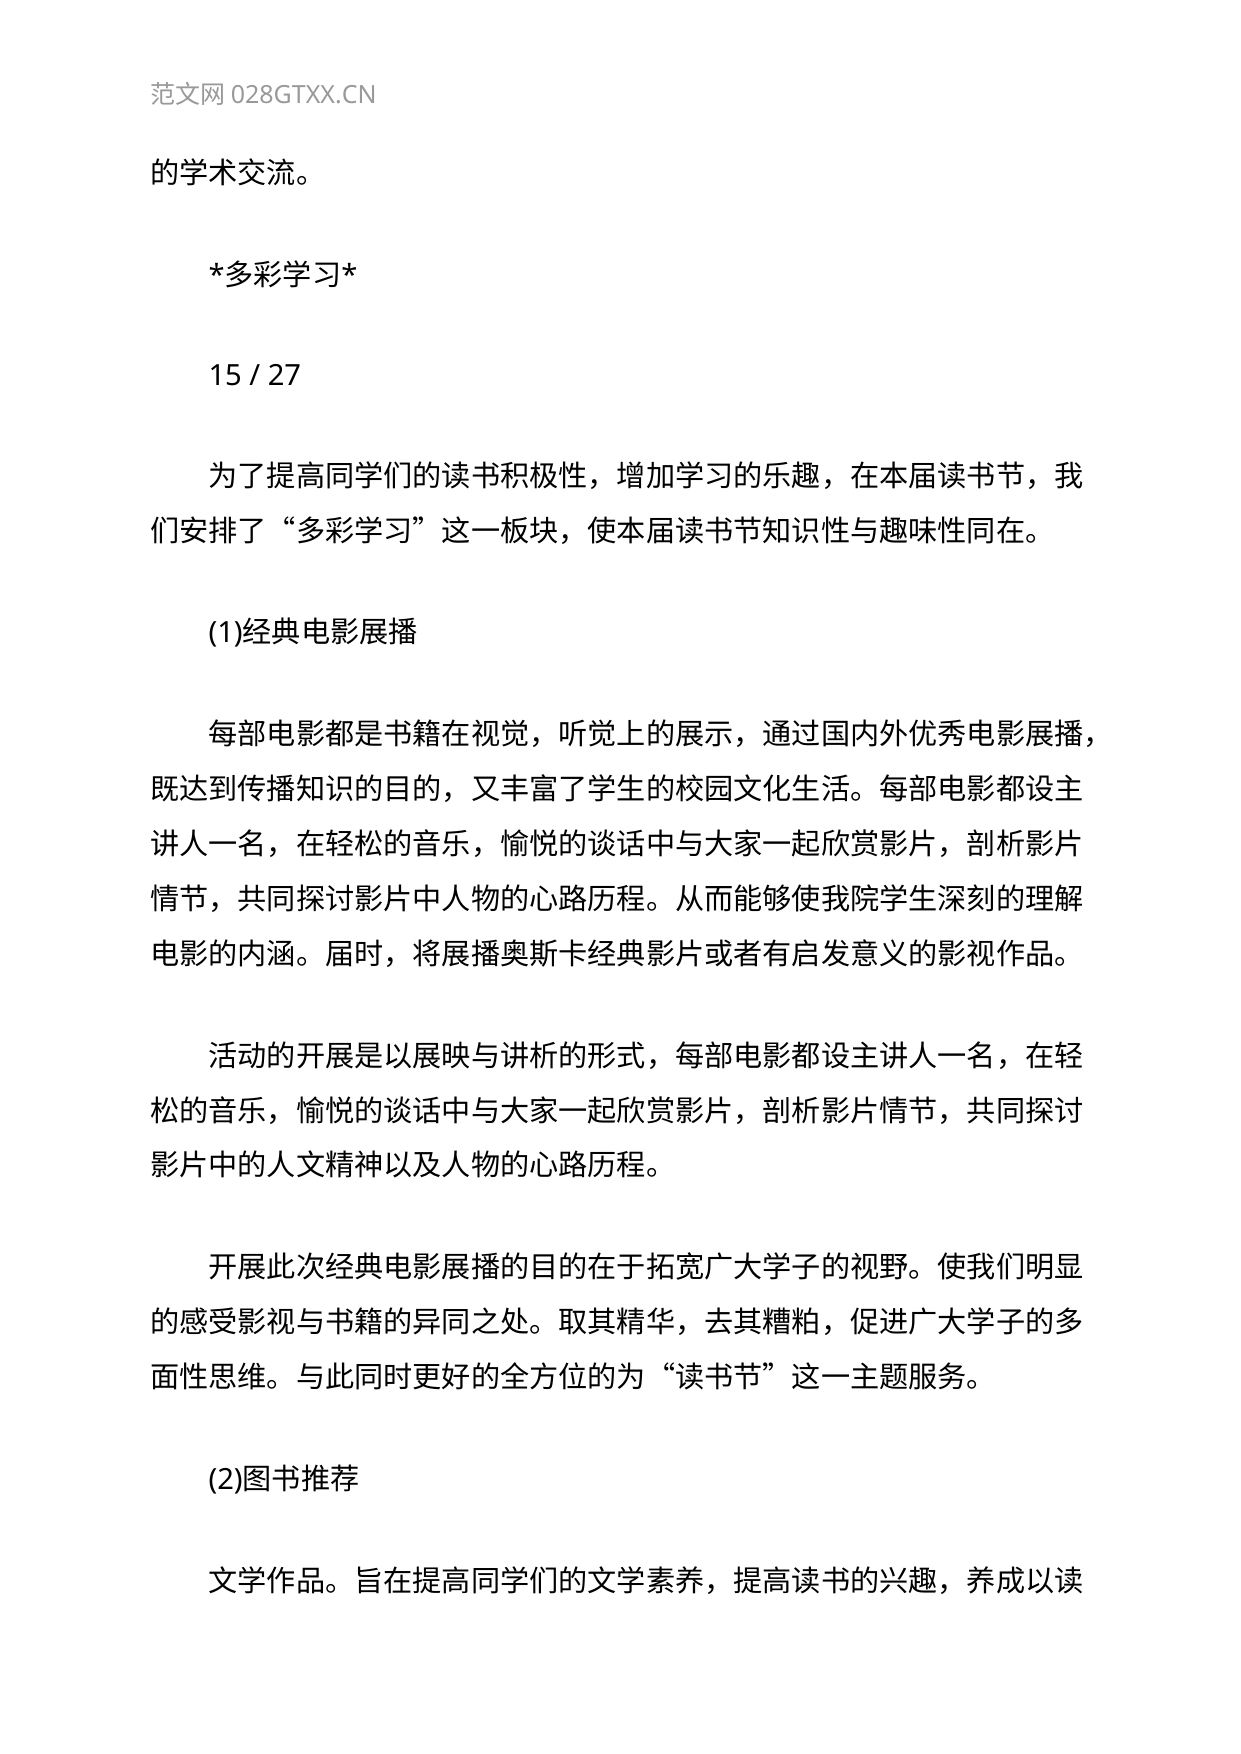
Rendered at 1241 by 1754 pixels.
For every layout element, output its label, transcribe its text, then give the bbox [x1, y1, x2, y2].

text (2)图书推荐 [150, 1455, 1090, 1498]
text *多彩学习* [150, 252, 1090, 294]
text (1)经典电影展播 [150, 609, 1090, 651]
text 每部电影都是书籍在视觉，听觉上的展示，通过国内外优秀电影展播，既达到传播知识的目的，又丰富了学生的校园文化生活。每部电影都设主讲人一名，在轻松的音乐，愉悦的谈话中与大家一起欣赏影片，剖析影片情节，共同探讨影片中人物的心路历程。从而能够使我院学生深刻的理解电影的内涵。届时，将展播奥斯卡经典影片或者有启发意义的影视作品。 [150, 711, 1090, 973]
text 15 / 27 [150, 354, 1090, 393]
text 活动的开展是以展映与讲析的形式，每部电影都设主讲人一名，在轻松的音乐，愉悦的谈话中与大家一起欣赏影片，剖析影片情节，共同探讨影片中的人文精神以及人物的心路历程。 [150, 1032, 1090, 1184]
text 开展此次经典电影展播的目的在于拓宽广大学子的视野。使我们明显的感受影视与书籍的异同之处。取其精华，去其糟粕，促进广大学子的多面性思维。与此同时更好的全方位的为“读书节”这一主题服务。 [150, 1244, 1090, 1396]
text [150, 1557, 1090, 1599]
text 为了提高同学们的读书积极性，增加学习的乐趣，在本届读书节，我们安排了“多彩学习”这一板块，使本届读书节知识性与趣味性同在。 [150, 452, 1090, 549]
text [150, 150, 1090, 192]
